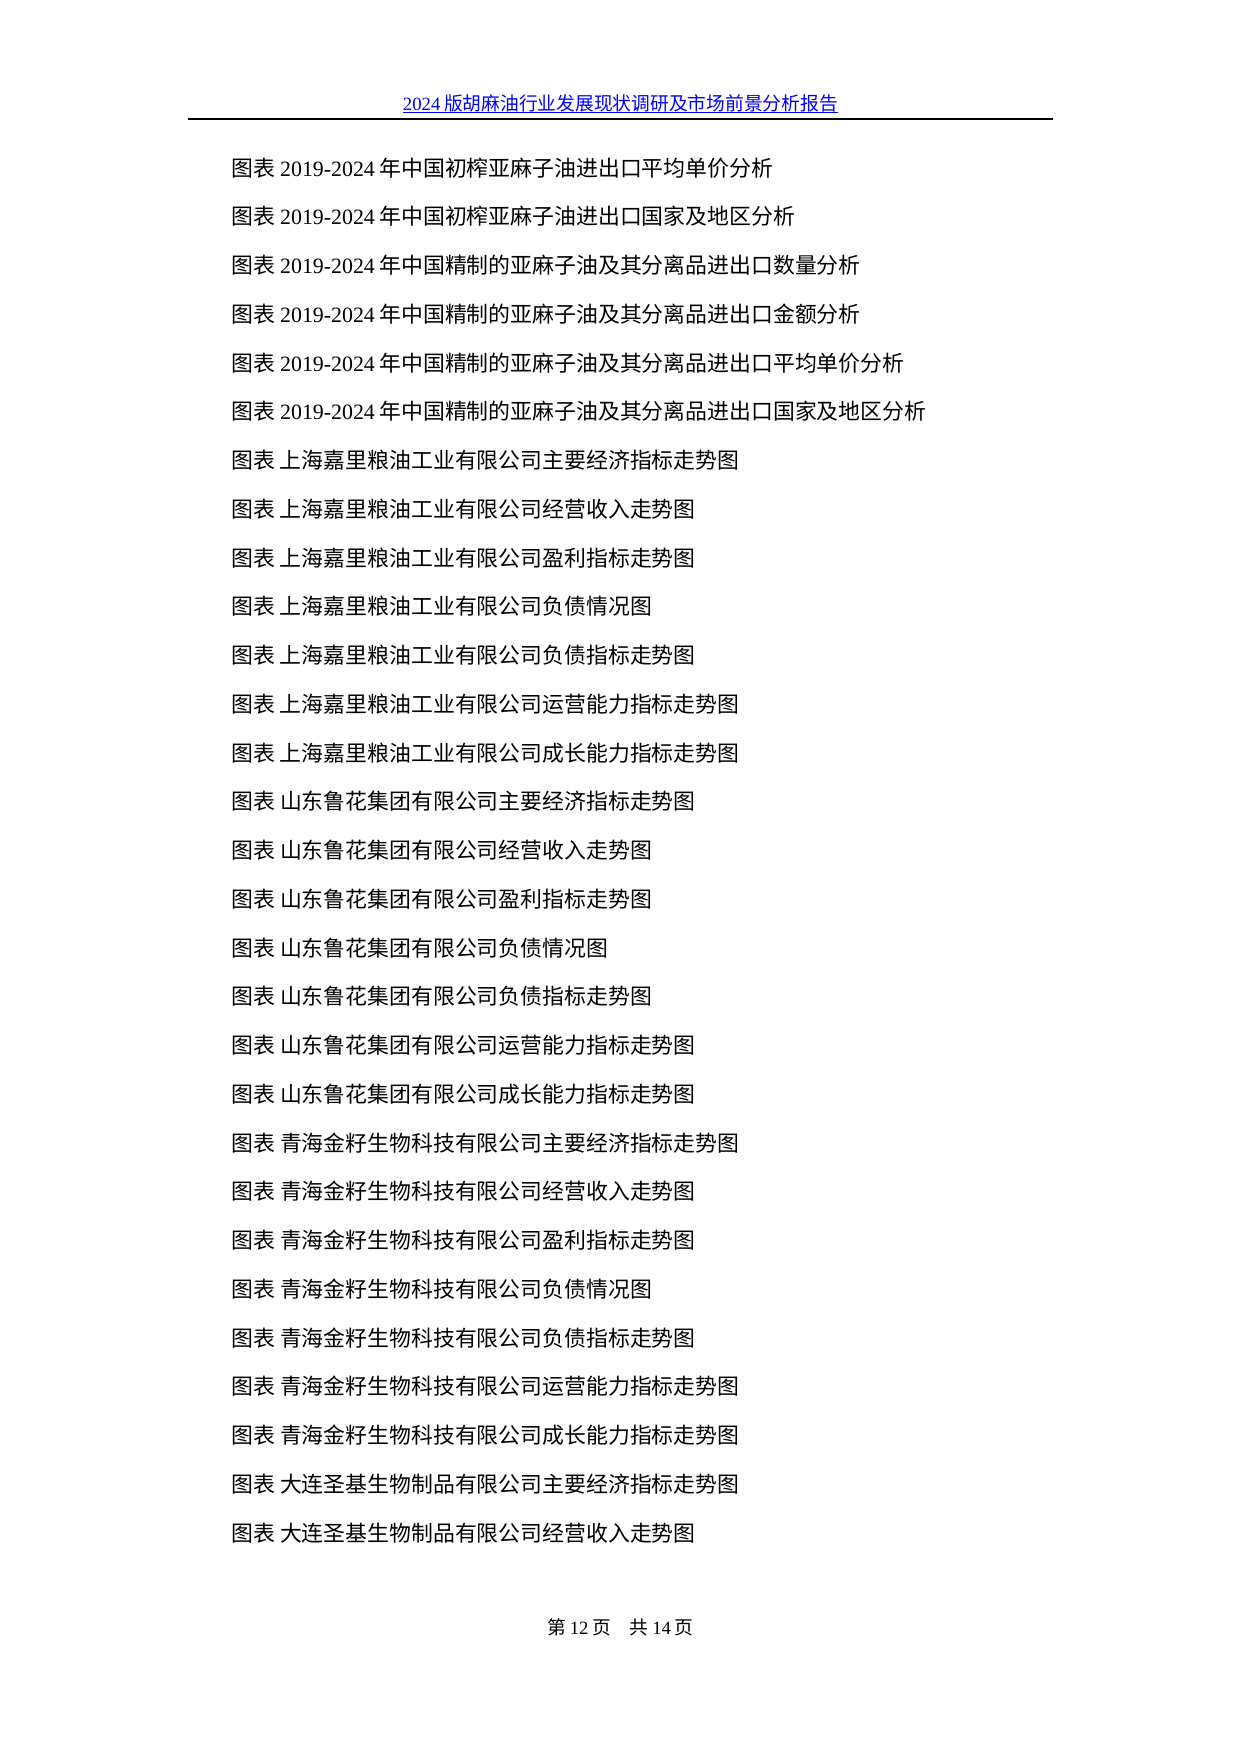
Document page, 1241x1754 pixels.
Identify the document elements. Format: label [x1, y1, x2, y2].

text [187, 150, 1053, 1548]
